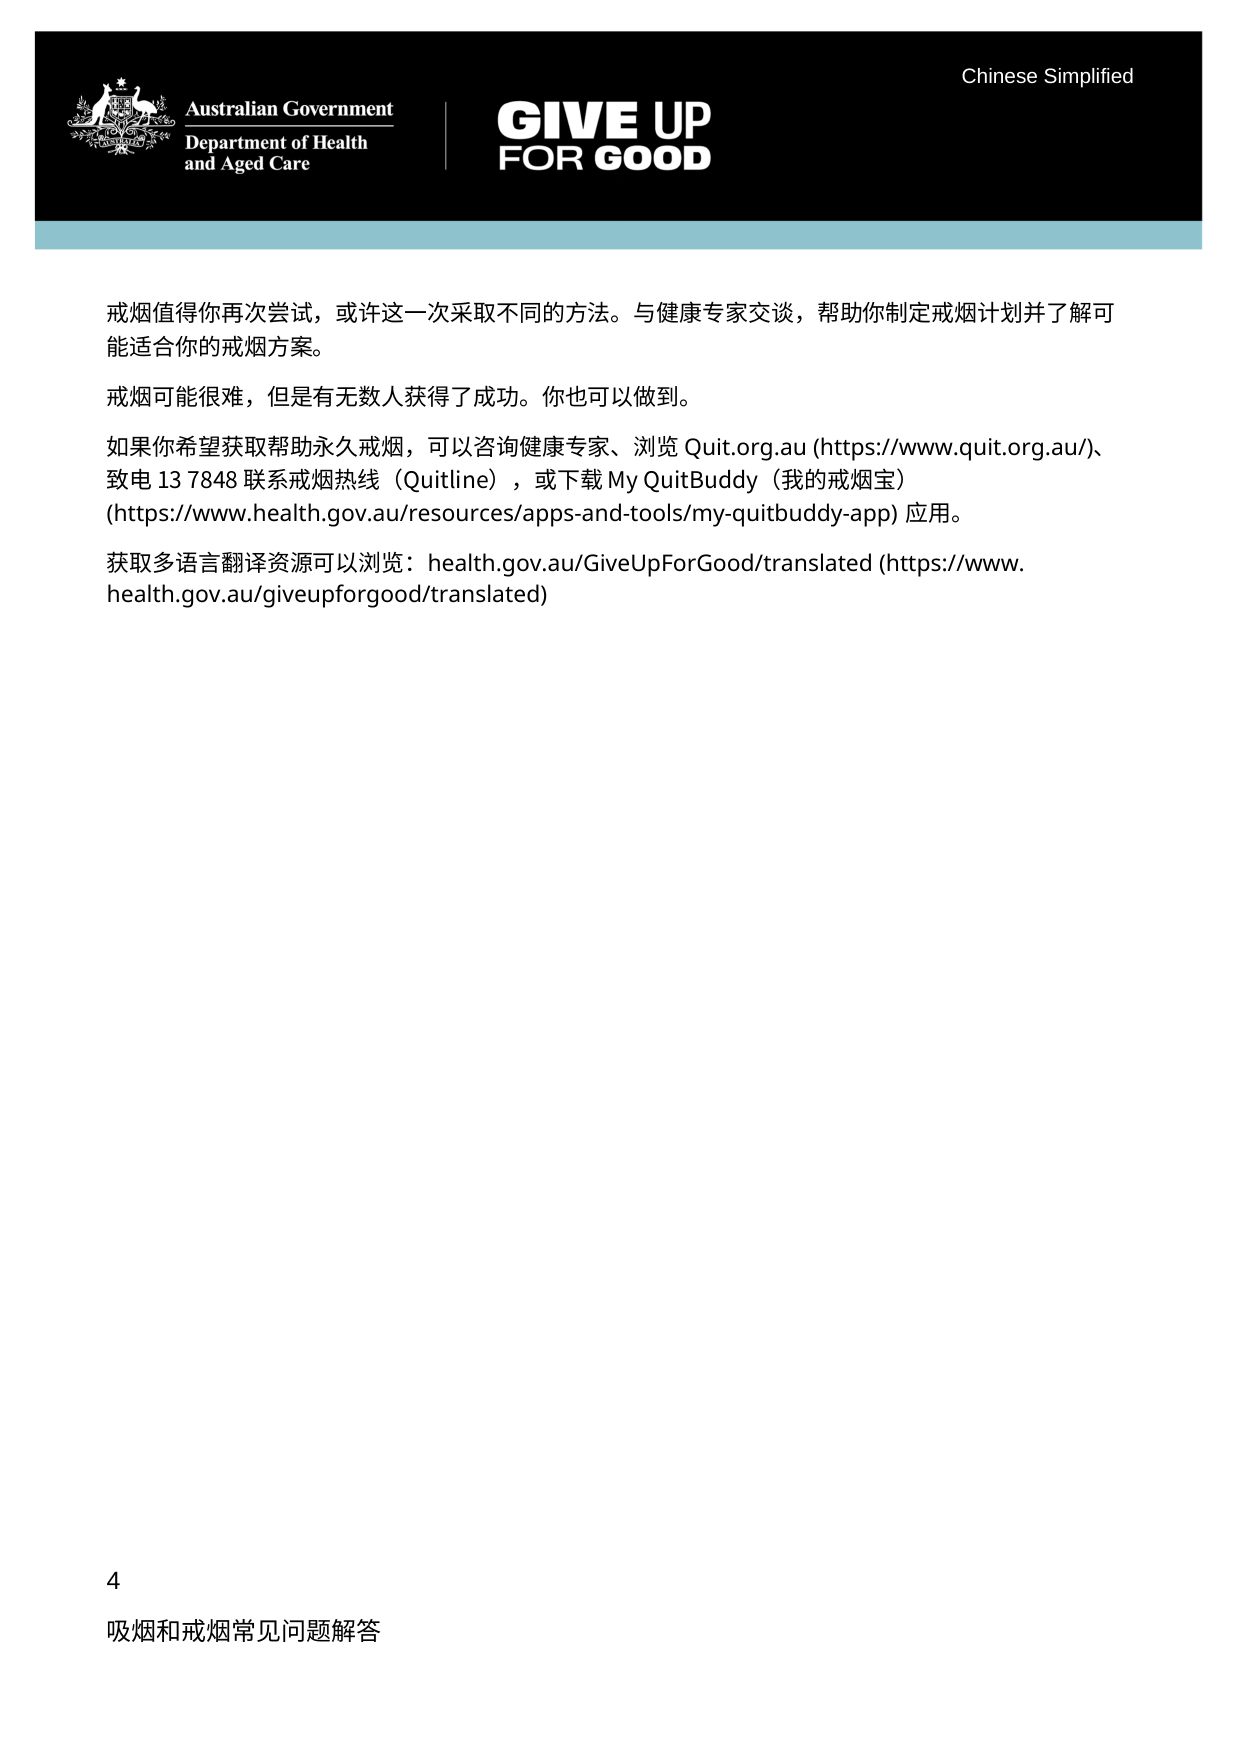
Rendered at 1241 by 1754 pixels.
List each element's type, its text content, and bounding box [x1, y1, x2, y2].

text 戒烟可能很难，但是有无数人获得了成功。你也可以做到。 [106, 378, 1134, 412]
text 如果你希望获取帮助永久戒烟，可以咨询健康专家、浏览Quit.org.au (https://www.quit.org.au/)、致电13 7848联系戒烟热线（Quitline），或下载My QuitBuddy（我的戒烟宝） (https://www.health.gov.au/resources/apps-and-tools/my-quitbuddy-app) 应用。 [106, 428, 1134, 528]
picture [33, 29, 1207, 252]
text 戒烟值得你再次尝试，或许这一次采取不同的方法。与健康专家交谈，帮助你制定戒烟计划并了解可能适合你的戒烟方案。 [106, 295, 1134, 362]
text 获取多语言翻译资源可以浏览：health.gov.au/GiveUpForGood/translated (https://www. health.gov.au/giveupforgood/translated) [106, 545, 1134, 609]
